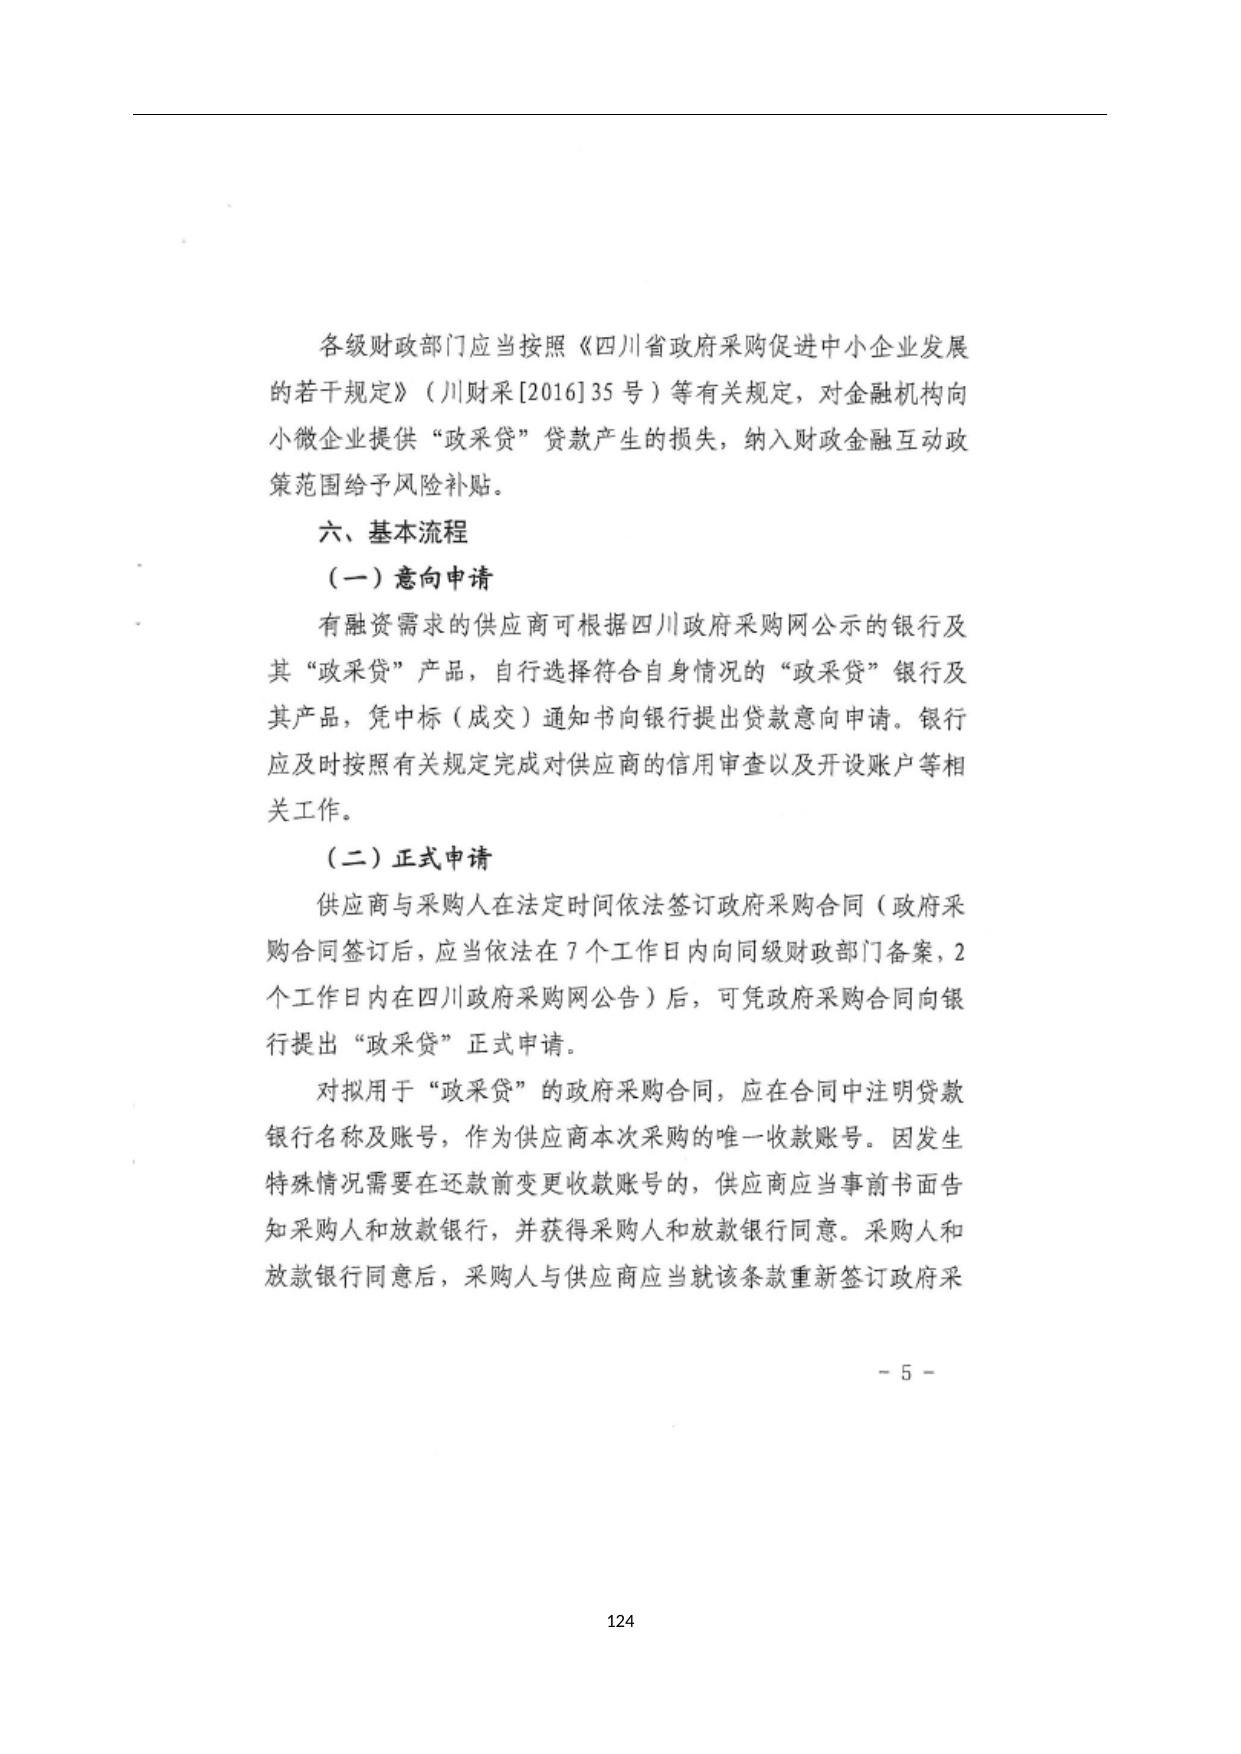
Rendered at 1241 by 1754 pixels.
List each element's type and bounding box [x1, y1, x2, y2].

picture [132, 140, 1108, 1466]
